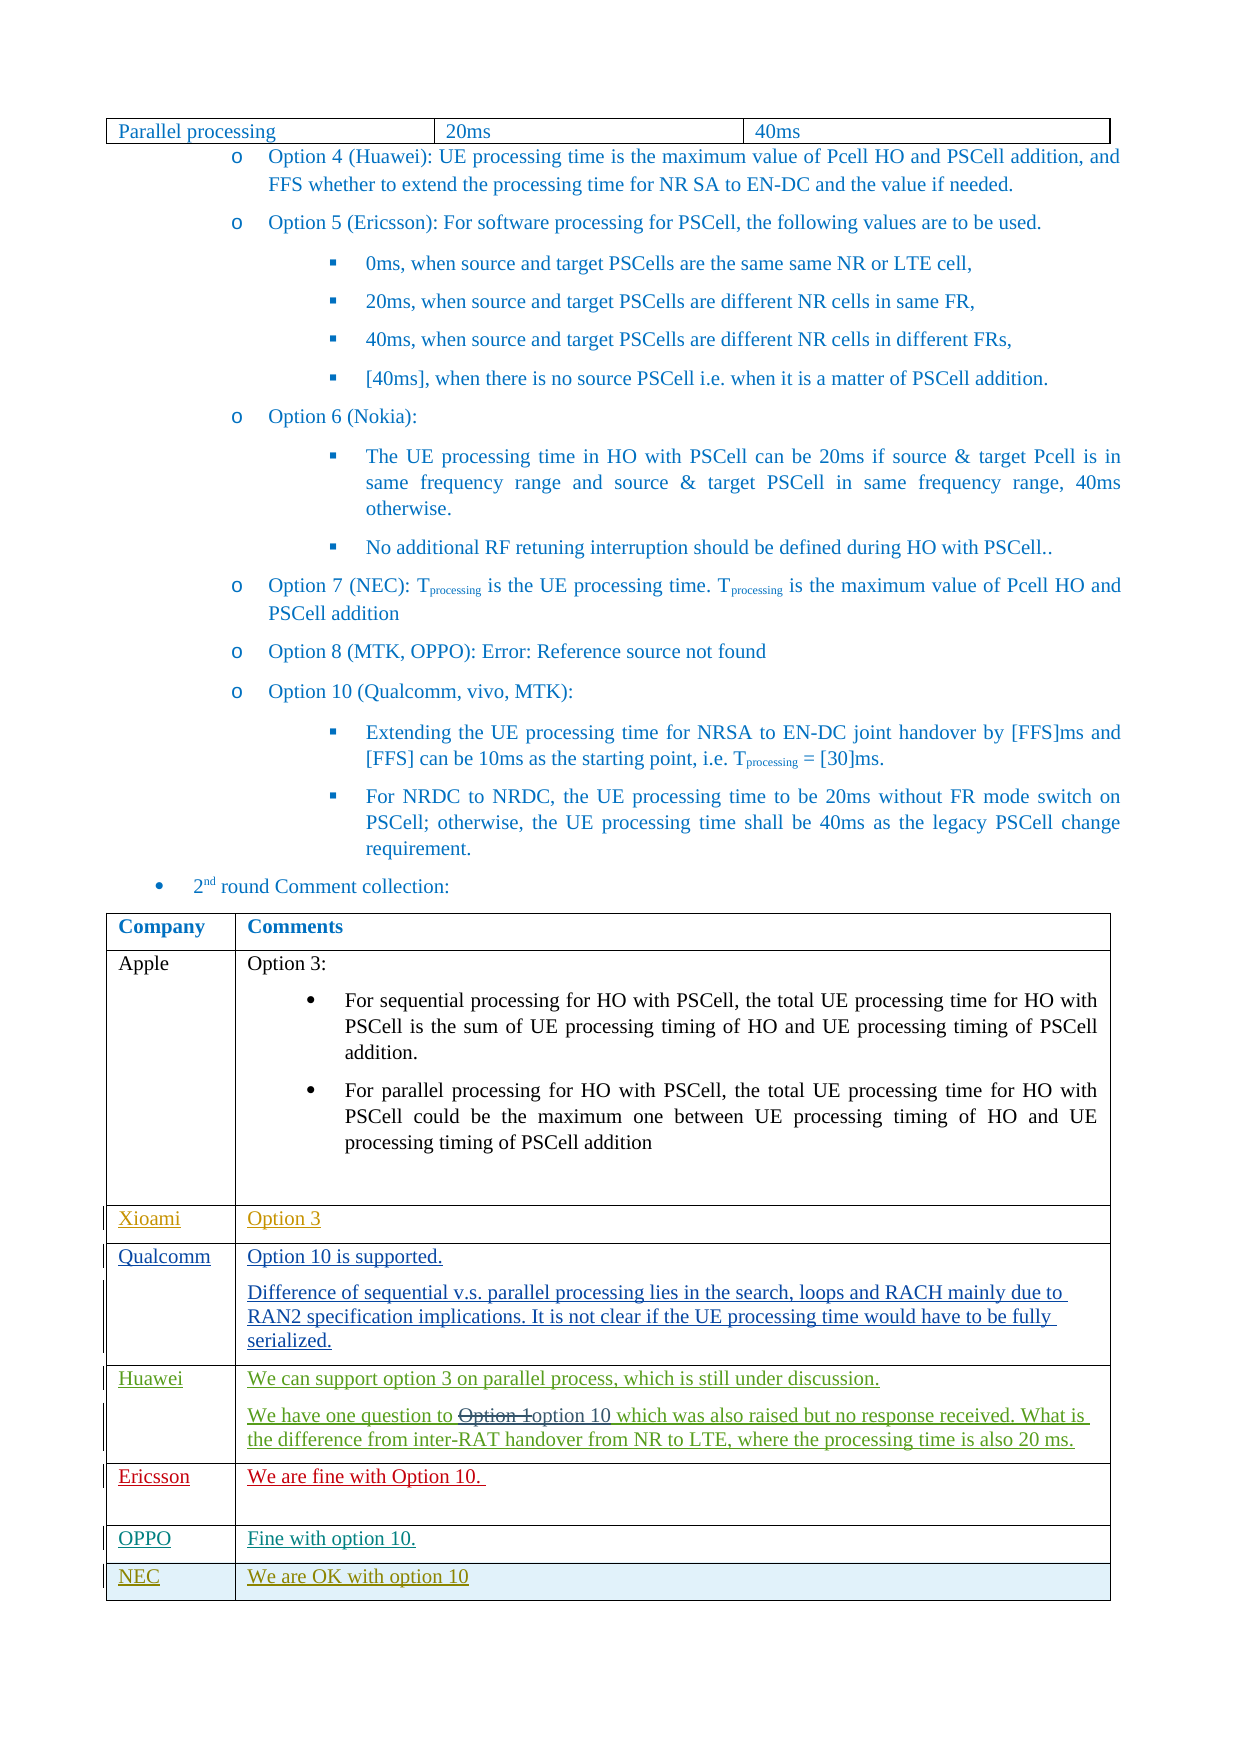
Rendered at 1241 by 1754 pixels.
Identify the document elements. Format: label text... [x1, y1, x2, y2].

list Option 5 (Ericsson): For software processing for PSCell, the following values are to be used. [231, 210, 1122, 236]
list 20ms, when source and target PSCells are different NR cells in same FR, [328, 289, 1122, 313]
table_cell [236, 1526, 1110, 1562]
table_cell [107, 1206, 235, 1243]
list Option 4 (Huawei): UE processing time is the maximum value of Pcell HO and PSCell addition, and FFS whether to extend the processing time for NR SA to EN-DC and the value if needed. [231, 144, 1122, 196]
list 40ms, when source and target PSCells are different NR cells in different FRs, [328, 327, 1122, 351]
list Option 6 (Nokia): [231, 404, 1122, 430]
list No additional RF retuning interruption should be defined during HO with PSCell.. [328, 535, 1122, 559]
list Option 7 (NEC): Tprocessing is the UE processing time. Tprocessing is the maximum value of Pcell HO and PSCell addition [231, 573, 1122, 625]
table_cell Parallel processing [107, 119, 434, 143]
table_cell [107, 1244, 235, 1365]
table_header Company [107, 914, 235, 950]
table_cell 40ms [744, 119, 1109, 143]
table_cell [107, 1526, 235, 1562]
list Option 10 (Qualcomm, vivo, MTK): [231, 679, 1122, 705]
table_cell Apple [107, 951, 235, 1205]
table_cell [236, 1244, 1110, 1365]
table_cell [107, 1464, 235, 1525]
list 2nd round Comment collection: [156, 874, 1122, 898]
list The UE processing time in HO with PSCell can be 20ms if source & target Pcell is in same frequency range and source & target PSCell in same frequency range, 40ms otherwise. [328, 444, 1122, 520]
table_cell [107, 1366, 235, 1463]
table_cell [236, 1366, 1110, 1463]
table_cell [236, 1206, 1110, 1243]
list 0ms, when source and target PSCells are the same same NR or LTE cell, [328, 250, 1122, 274]
table_cell Option 3: For sequential processing for HO with PSCell, the total UE processing time for HO with PSCell is the sum of UE processing timing of HO and UE processing timing of PSCell addition. For parallel processing for HO with PSCell, the total UE processing time for HO with PSCell could be the maximum one between UE processing timing of HO and UE processing timing of PSCell addition [236, 951, 1110, 1205]
table_cell [236, 1464, 1110, 1525]
list [40ms], when there is no source PSCell i.e. when it is a matter of PSCell addition. [328, 366, 1122, 390]
list For NRDC to NRDC, the UE processing time to be 20ms without FR mode switch on PSCell; otherwise, the UE processing time shall be 40ms as the legacy PSCell change requirement. [328, 784, 1122, 860]
table_header Comments [236, 914, 1110, 950]
table_cell 20ms [435, 119, 743, 143]
list Extending the UE processing time for NRSA to EN-DC joint handover by [FFS]ms and [FFS] can be 10ms as the starting point, i.e. Tprocessing = [30]ms. [328, 719, 1122, 769]
